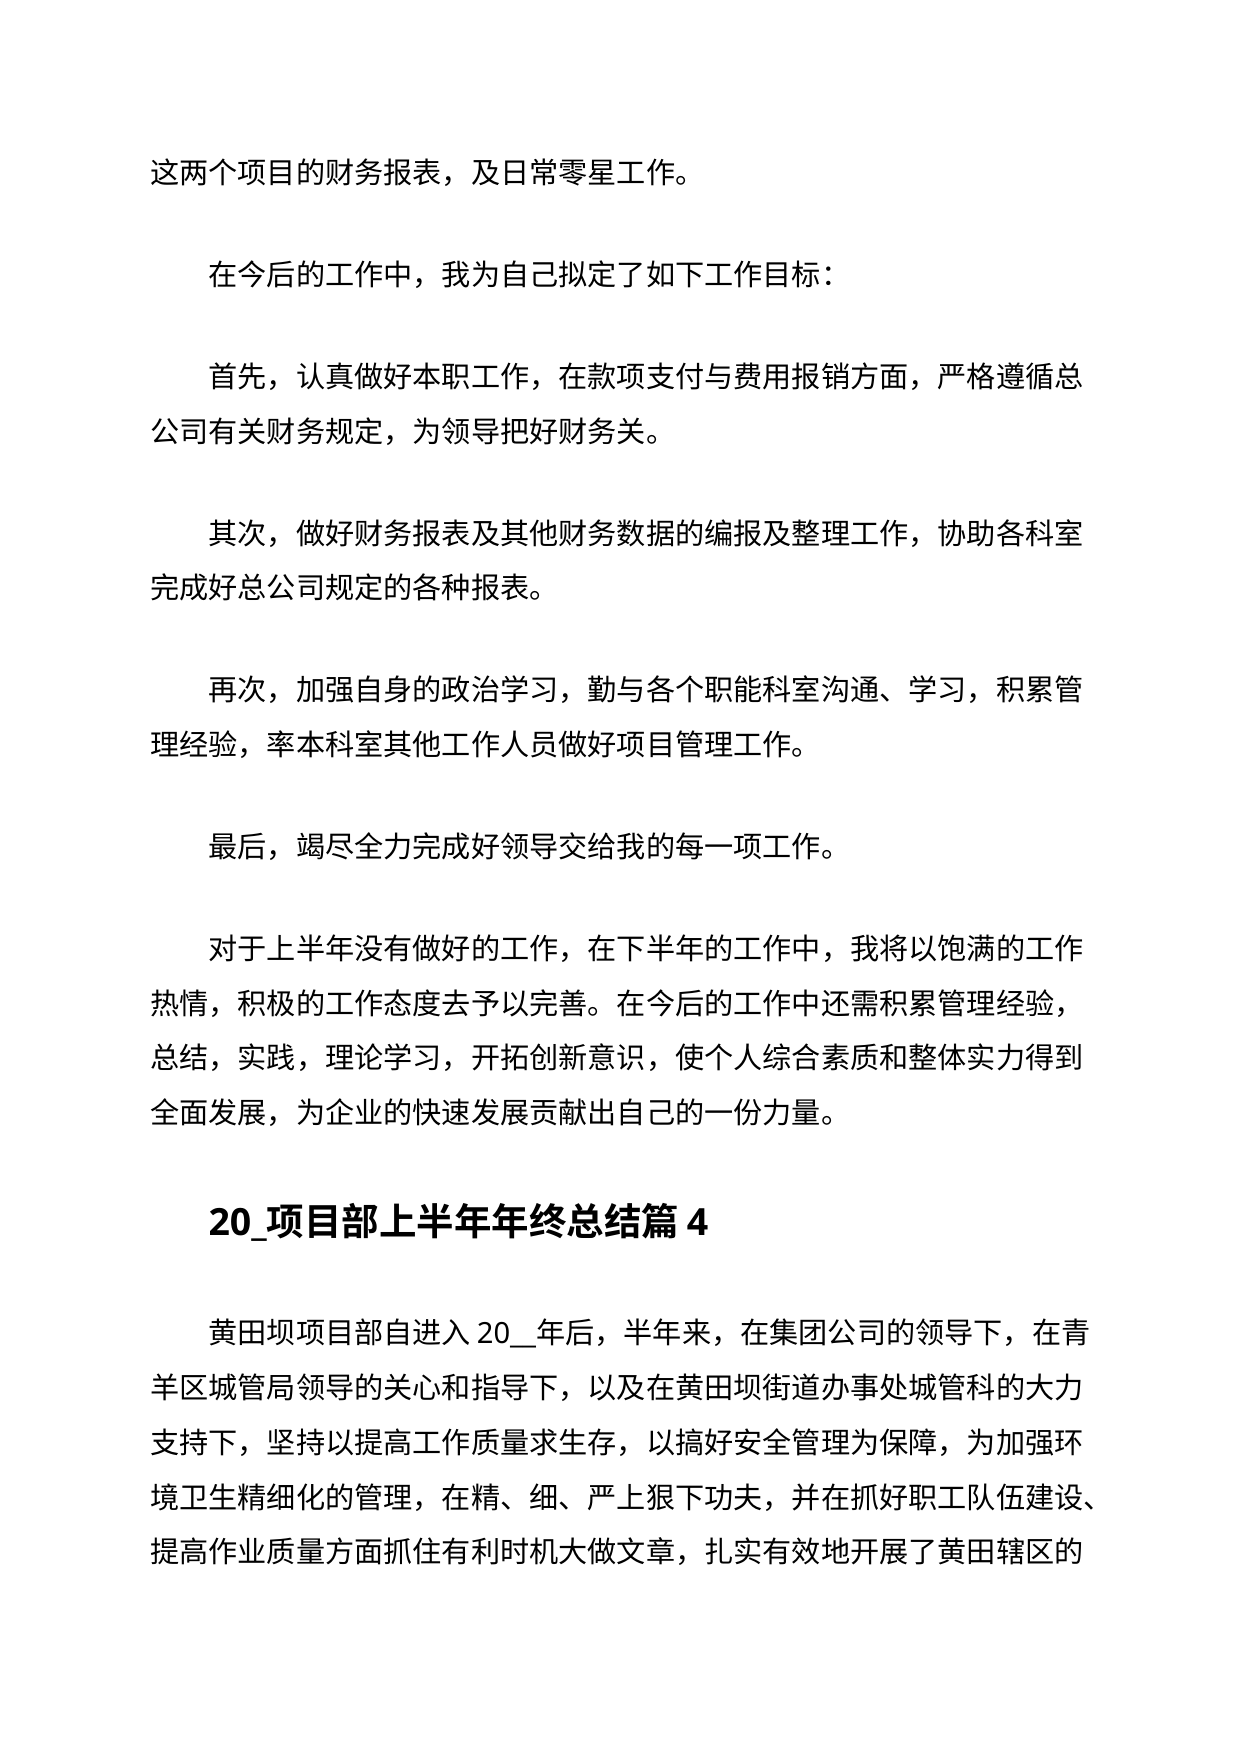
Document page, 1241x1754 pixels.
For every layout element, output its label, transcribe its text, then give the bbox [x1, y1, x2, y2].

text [150, 150, 1090, 192]
text 20_项目部上半年年终总结篇4 [150, 1192, 1090, 1246]
text 最后，竭尽全力完成好领导交给我的每一项工作。 [150, 823, 1090, 866]
text 首先，认真做好本职工作，在款项支付与费用报销方面，严格遵循总公司有关财务规定，为领导把好财务关。 [150, 353, 1090, 451]
text 对于上半年没有做好的工作，在下半年的工作中，我将以饱满的工作热情，积极的工作态度去予以完善。在今后的工作中还需积累管理经验，总结，实践，理论学习，开拓创新意识，使个人综合素质和整体实力得到全面发展，为企业的快速发展贡献出自己的一份力量。 [150, 925, 1090, 1132]
text 其次，做好财务报表及其他财务数据的编报及整理工作，协助各科室完成好总公司规定的各种报表。 [150, 510, 1090, 607]
text 在今后的工作中，我为自己拟定了如下工作目标： [150, 252, 1090, 294]
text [150, 1309, 1090, 1571]
text 再次，加强自身的政治学习，勤与各个职能科室沟通、学习，积累管理经验，率本科室其他工作人员做好项目管理工作。 [150, 667, 1090, 764]
